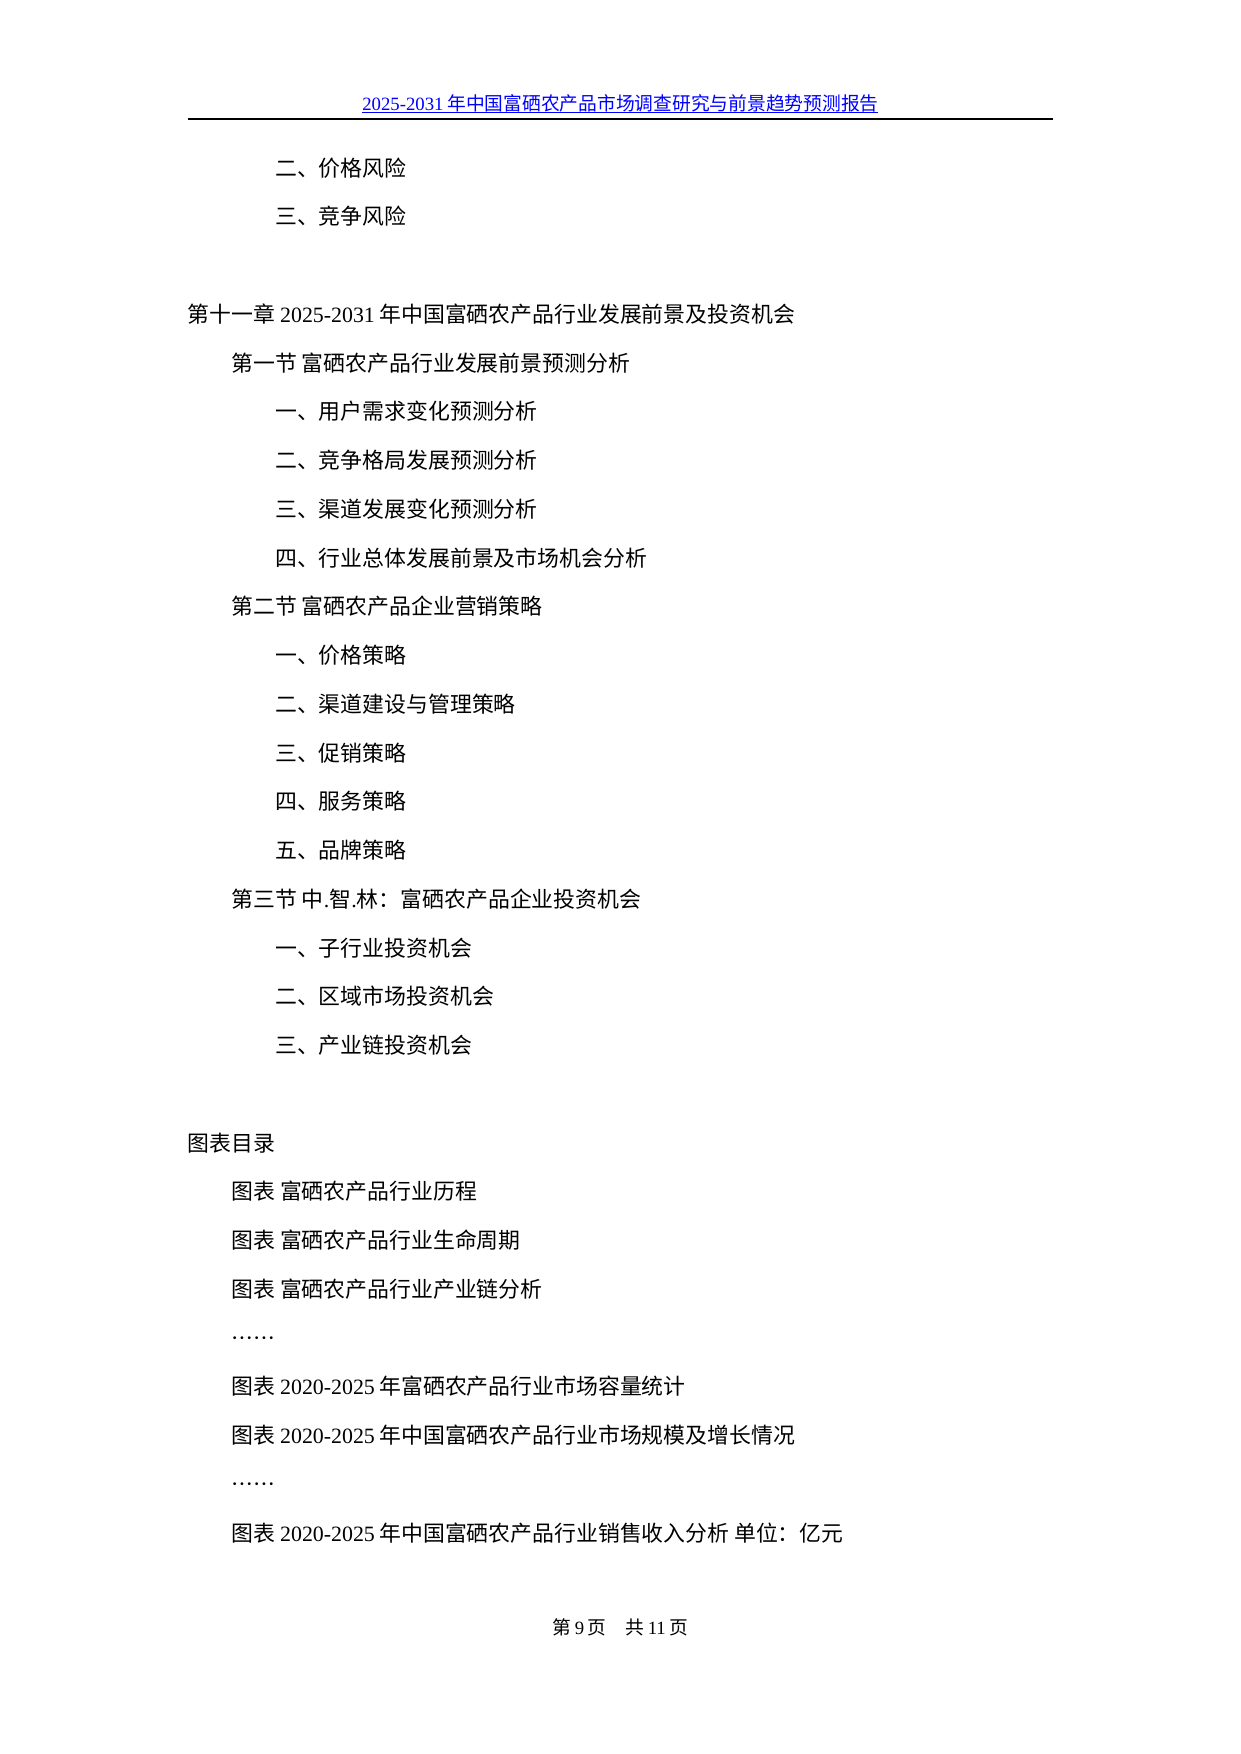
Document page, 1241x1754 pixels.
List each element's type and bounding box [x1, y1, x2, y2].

text [187, 150, 1053, 1548]
